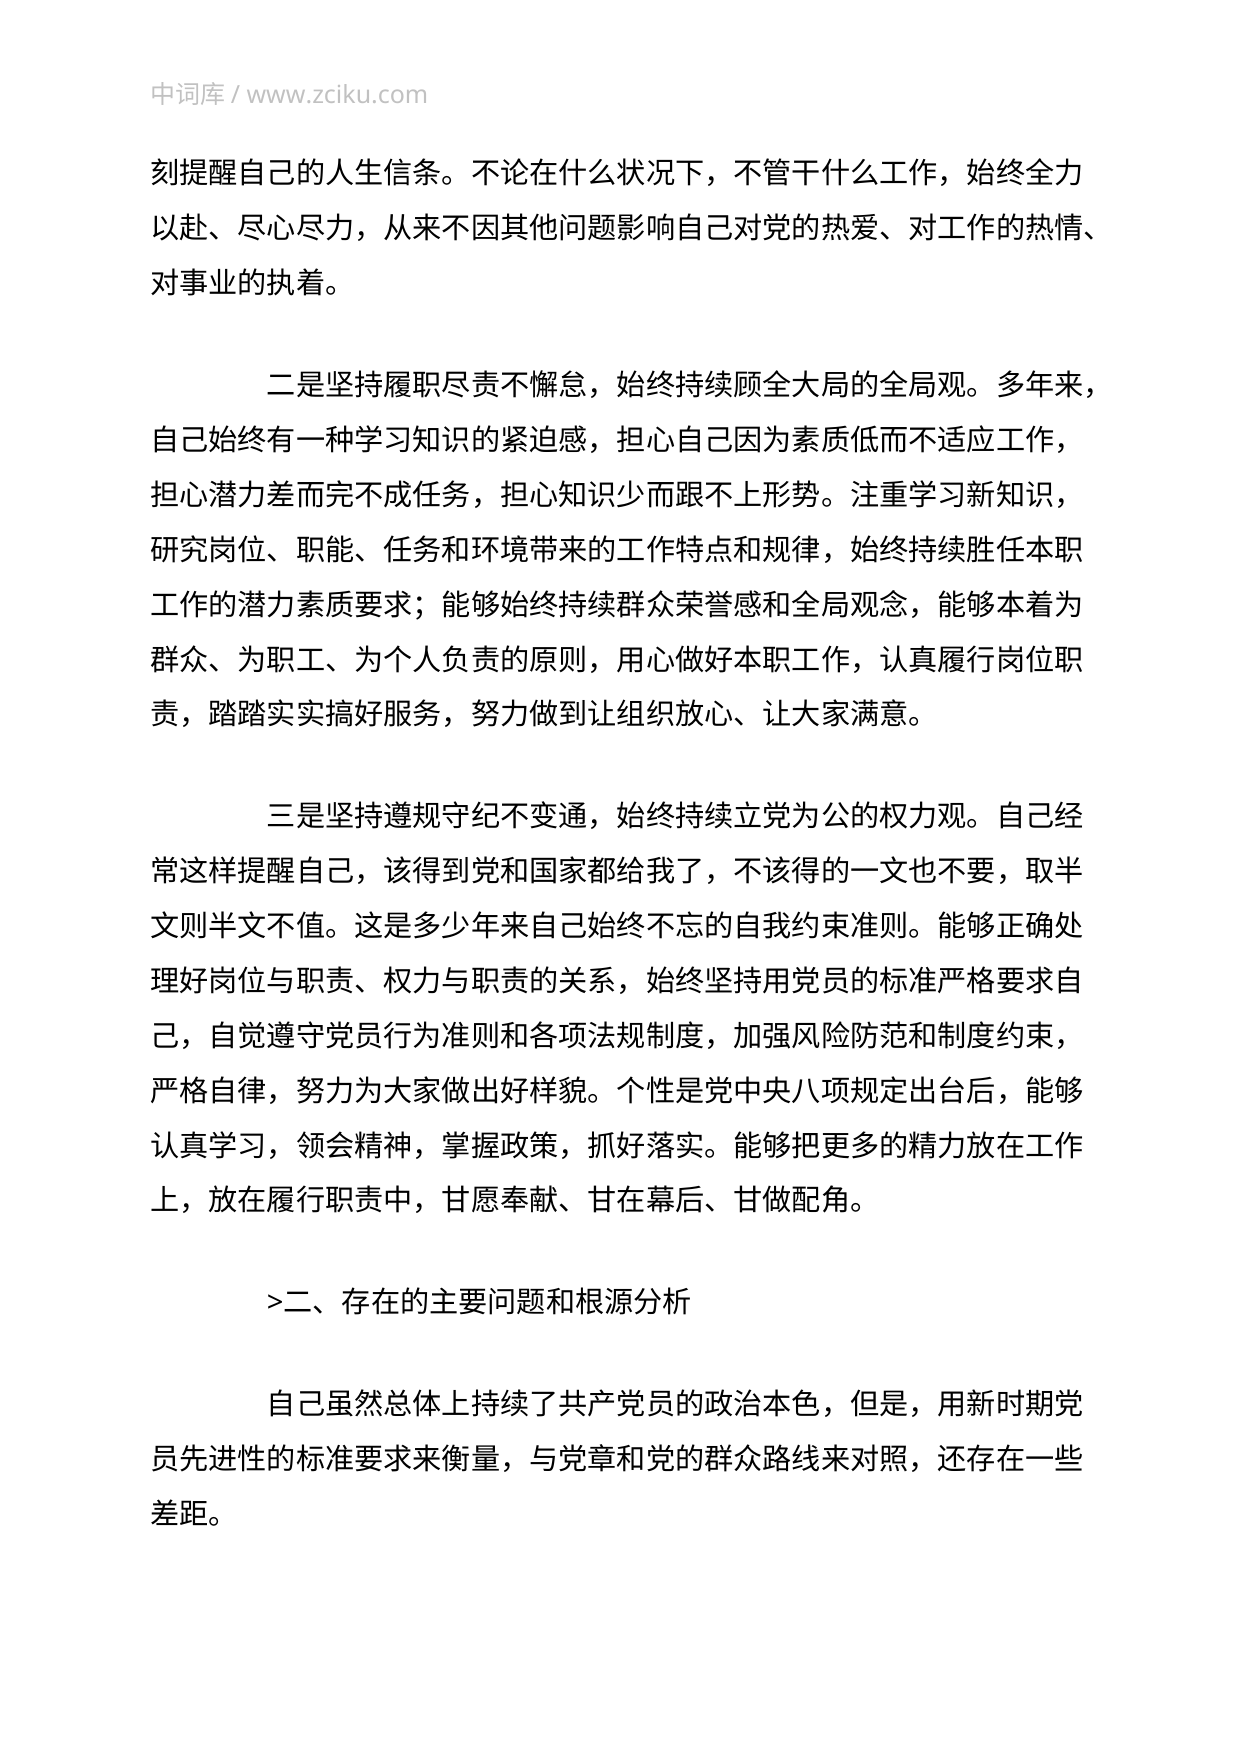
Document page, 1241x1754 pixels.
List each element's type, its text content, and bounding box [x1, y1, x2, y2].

text 二是坚持履职尽责不懈怠，始终持续顾全大局的全局观。多年来，自己始终有一种学习知识的紧迫感，担心自己因为素质低而不适应工作，担心潜力差而完不成任务，担心知识少而跟不上形势。注重学习新知识，研究岗位、职能、任务和环境带来的工作特点和规律，始终持续胜任本职工作的潜力素质要求；能够始终持续群众荣誉感和全局观念，能够本着为群众、为职工、为个人负责的原则，用心做好本职工作，认真履行岗位职责，踏踏实实搞好服务，努力做到让组织放心、让大家满意。 [150, 362, 1090, 733]
text >二、存在的主要问题和根源分析 [150, 1279, 1090, 1321]
text 三是坚持遵规守纪不变通，始终持续立党为公的权力观。自己经常这样提醒自己，该得到党和国家都给我了，不该得的一文也不要，取半文则半文不值。这是多少年来自己始终不忘的自我约束准则。能够正确处理好岗位与职责、权力与职责的关系，始终坚持用党员的标准严格要求自己，自觉遵守党员行为准则和各项法规制度，加强风险防范和制度约束，严格自律，努力为大家做出好样貌。个性是党中央八项规定出台后，能够认真学习，领会精神，掌握政策，抓好落实。能够把更多的精力放在工作上，放在履行职责中，甘愿奉献、甘在幕后、甘做配角。 [150, 793, 1090, 1219]
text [150, 150, 1090, 302]
text 自己虽然总体上持续了共产党员的政治本色，但是，用新时期党员先进性的标准要求来衡量，与党章和党的群众路线来对照，还存在一些差距。 [150, 1381, 1090, 1533]
